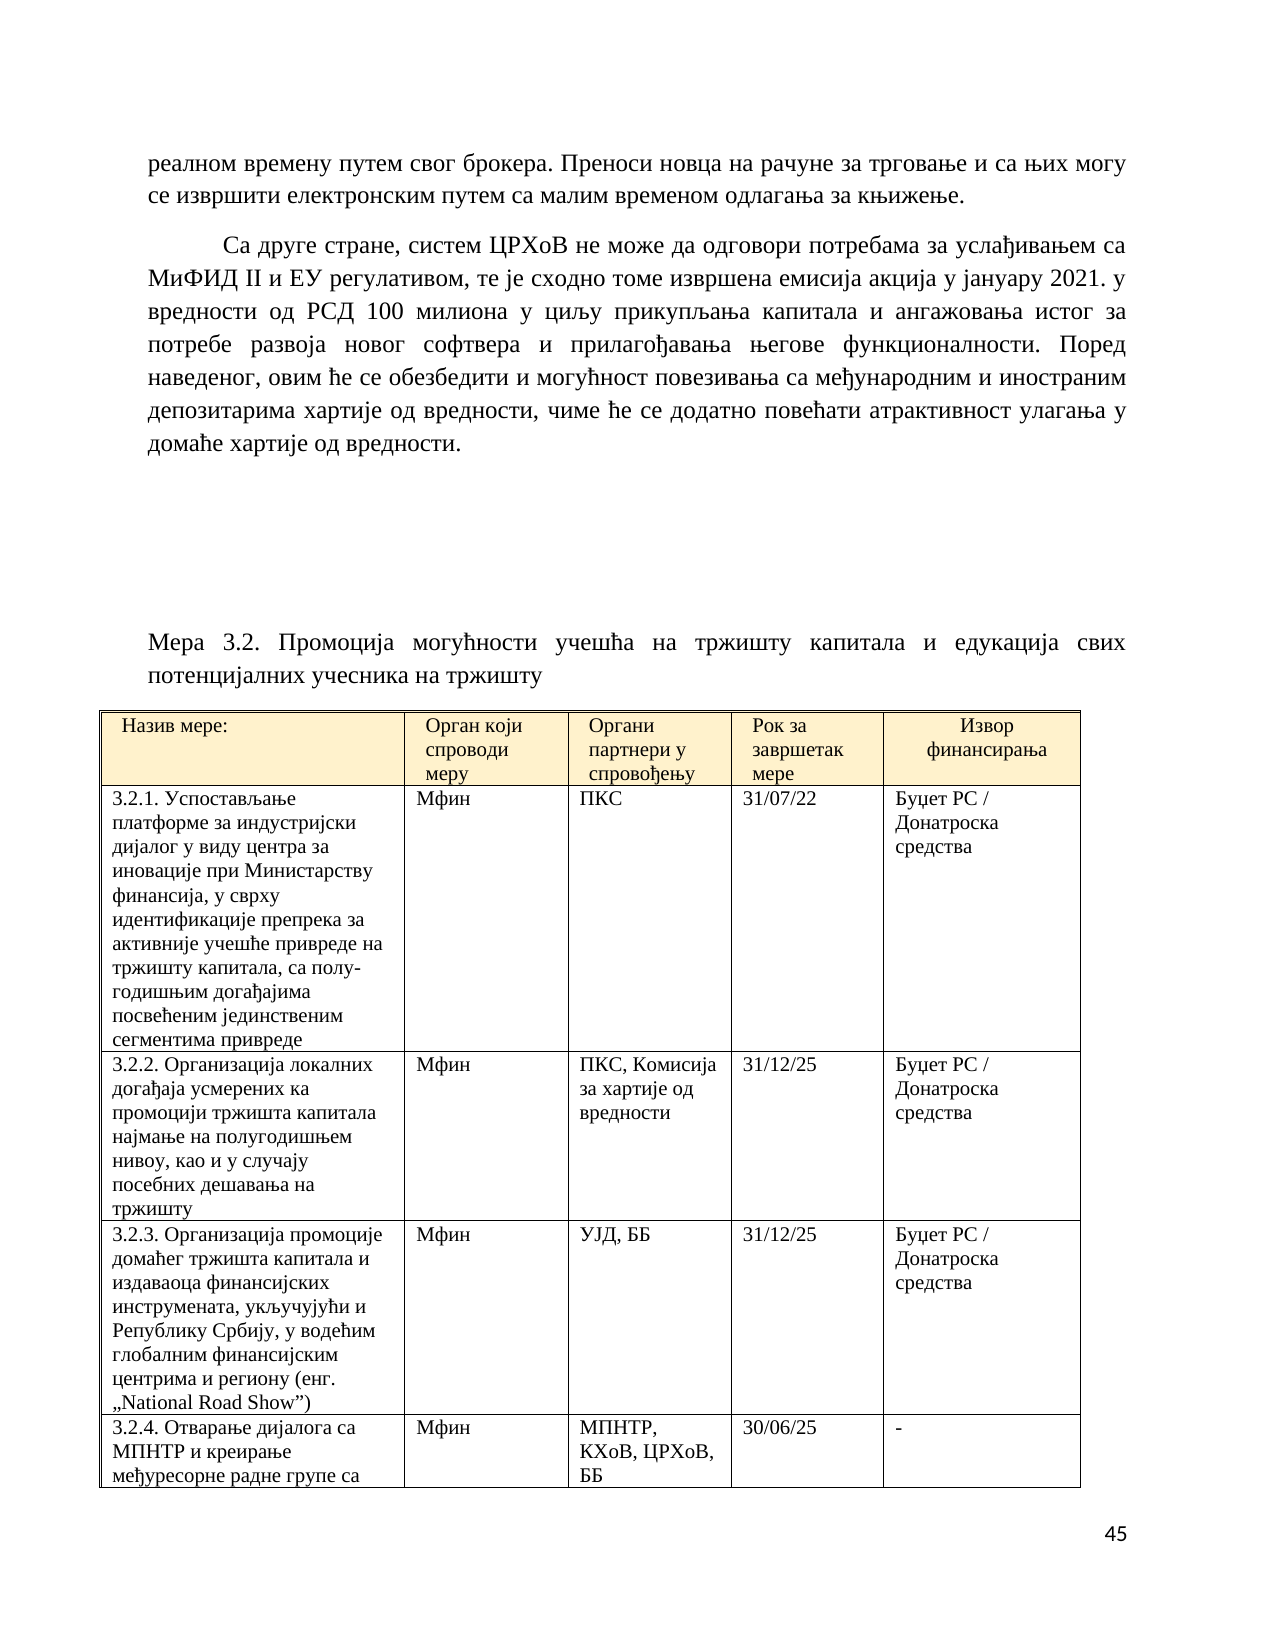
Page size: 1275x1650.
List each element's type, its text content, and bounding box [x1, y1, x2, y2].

table_cell 31/12/25 [732, 1221, 883, 1414]
table_cell Буџет РС / Донатроска средства [884, 1052, 1080, 1220]
table_cell Мфин [405, 786, 568, 1051]
text Са друге стране, систем ЦРХоВ не може да одговори потребама за услађивањем са МиФИД II и ЕУ регулативом, те је сходно томе извршена емисија акција у јануару 2021. у вредности од РСД 100 милиона у циљу прикупљања капитала и ангажовања истог за потребе развоја новог софтвера и прилагођавања његове функционалности. Поред наведеног, овим ће се обезбедити и могућност повезивања са међународним и иностраним депозитарима хартије од вредности, чиме ће се додатно повећати атрактивност улагања у домаће хартије од вредности. [148, 230, 1127, 457]
table_cell 31/12/25 [732, 1052, 883, 1220]
table_cell ПКС [569, 786, 731, 1051]
table_cell УЈД, ББ [569, 1221, 731, 1414]
table_header Извор финансирања [884, 713, 1080, 785]
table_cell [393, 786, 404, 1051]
table_cell ПКС, Комисија за хартије од вредности [569, 1052, 731, 1220]
table_cell Мфин [405, 1415, 568, 1487]
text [148, 148, 1127, 209]
table_cell 30/06/25 [732, 1415, 883, 1487]
table_cell - [884, 1415, 1080, 1487]
text Мера 3.2. Промоција могућности учешћа на тржишту капитала и едукација свих потенцијалних учесника на тржишту [148, 627, 1127, 689]
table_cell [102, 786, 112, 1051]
table_header Рок за завршетак мере [732, 713, 883, 785]
table_cell Мфин [405, 1052, 568, 1220]
table_header Орган који спроводи меру [405, 713, 568, 785]
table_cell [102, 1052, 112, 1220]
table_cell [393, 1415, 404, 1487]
table_cell Буџет РС / Донатроска средства [884, 786, 1080, 1051]
table_cell 31/07/22 [732, 786, 883, 1051]
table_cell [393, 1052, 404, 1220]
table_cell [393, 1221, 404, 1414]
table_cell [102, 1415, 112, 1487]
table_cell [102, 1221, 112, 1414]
table_header Назив мере: [102, 713, 404, 785]
table_cell Буџет РС / Донатроска средства [884, 1221, 1080, 1414]
table_cell Мфин [405, 1221, 568, 1414]
table_header Органи партнери у спровођењу [569, 713, 731, 785]
